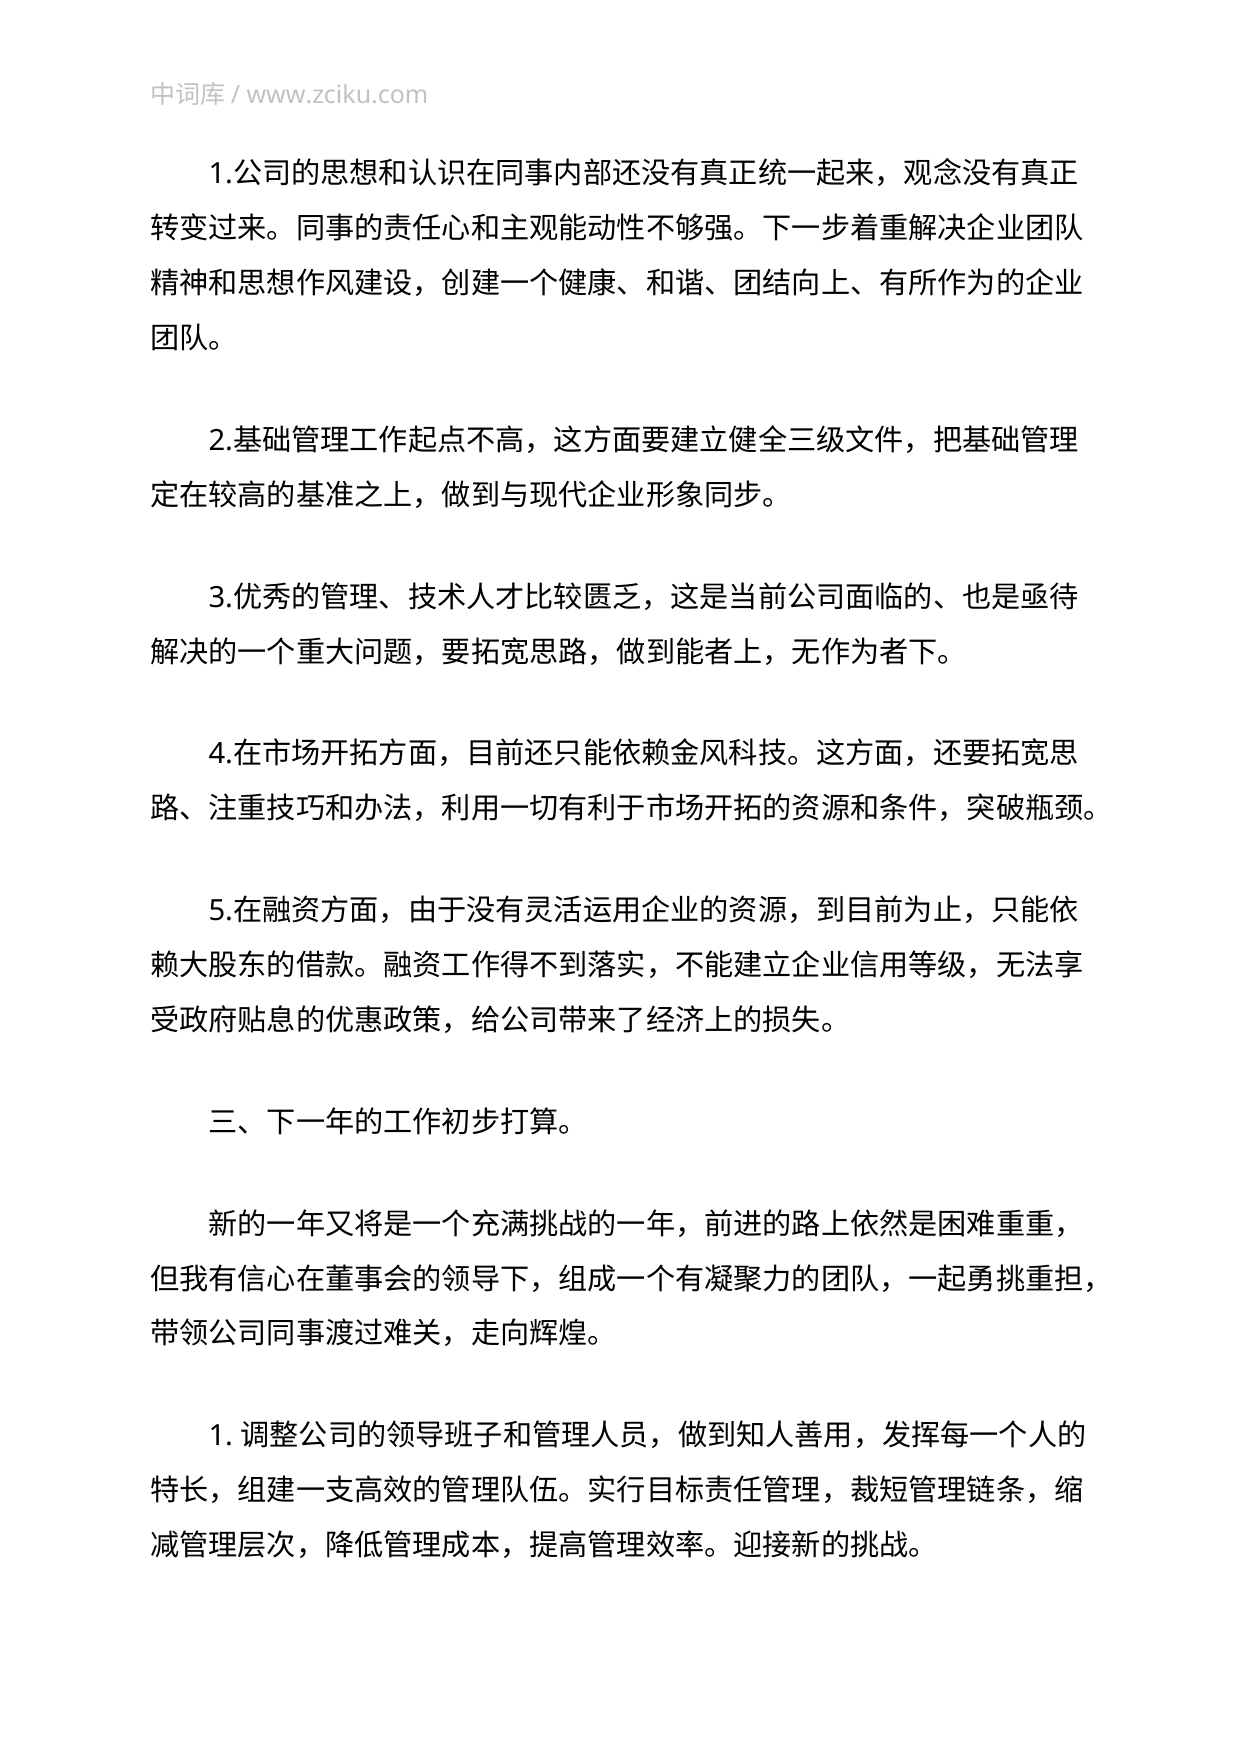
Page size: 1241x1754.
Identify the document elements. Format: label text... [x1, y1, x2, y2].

text 4.在市场开拓方面，目前还只能依赖金风科技。这方面，还要拓宽思路、注重技巧和办法，利用一切有利于市场开拓的资源和条件，突破瓶颈。 [150, 730, 1090, 827]
text 2.基础管理工作起点不高，这方面要建立健全三级文件，把基础管理定在较高的基准之上，做到与现代企业形象同步。 [150, 417, 1090, 514]
text 1.公司的思想和认识在同事内部还没有真正统一起来，观念没有真正转变过来。同事的责任心和主观能动性不够强。下一步着重解决企业团队精神和思想作风建设，创建一个健康、和谐、团结向上、有所作为的企业团队。 [150, 150, 1090, 357]
text 1. 调整公司的领导班子和管理人员，做到知人善用，发挥每一个人的特长，组建一支高效的管理队伍。实行目标责任管理，裁短管理链条，缩减管理层次，降低管理成本，提高管理效率。迎接新的挑战。 [150, 1412, 1090, 1564]
text 三、下一年的工作初步打算。 [150, 1098, 1090, 1141]
text 5.在融资方面，由于没有灵活运用企业的资源，到目前为止，只能依赖大股东的借款。融资工作得不到落实，不能建立企业信用等级，无法享受政府贴息的优惠政策，给公司带来了经济上的损失。 [150, 887, 1090, 1039]
text 新的一年又将是一个充满挑战的一年，前进的路上依然是困难重重，但我有信心在董事会的领导下，组成一个有凝聚力的团队，一起勇挑重担，带领公司同事渡过难关，走向辉煌。 [150, 1200, 1090, 1352]
text 3.优秀的管理、技术人才比较匮乏，这是当前公司面临的、也是亟待解决的一个重大问题，要拓宽思路，做到能者上，无作为者下。 [150, 573, 1090, 671]
